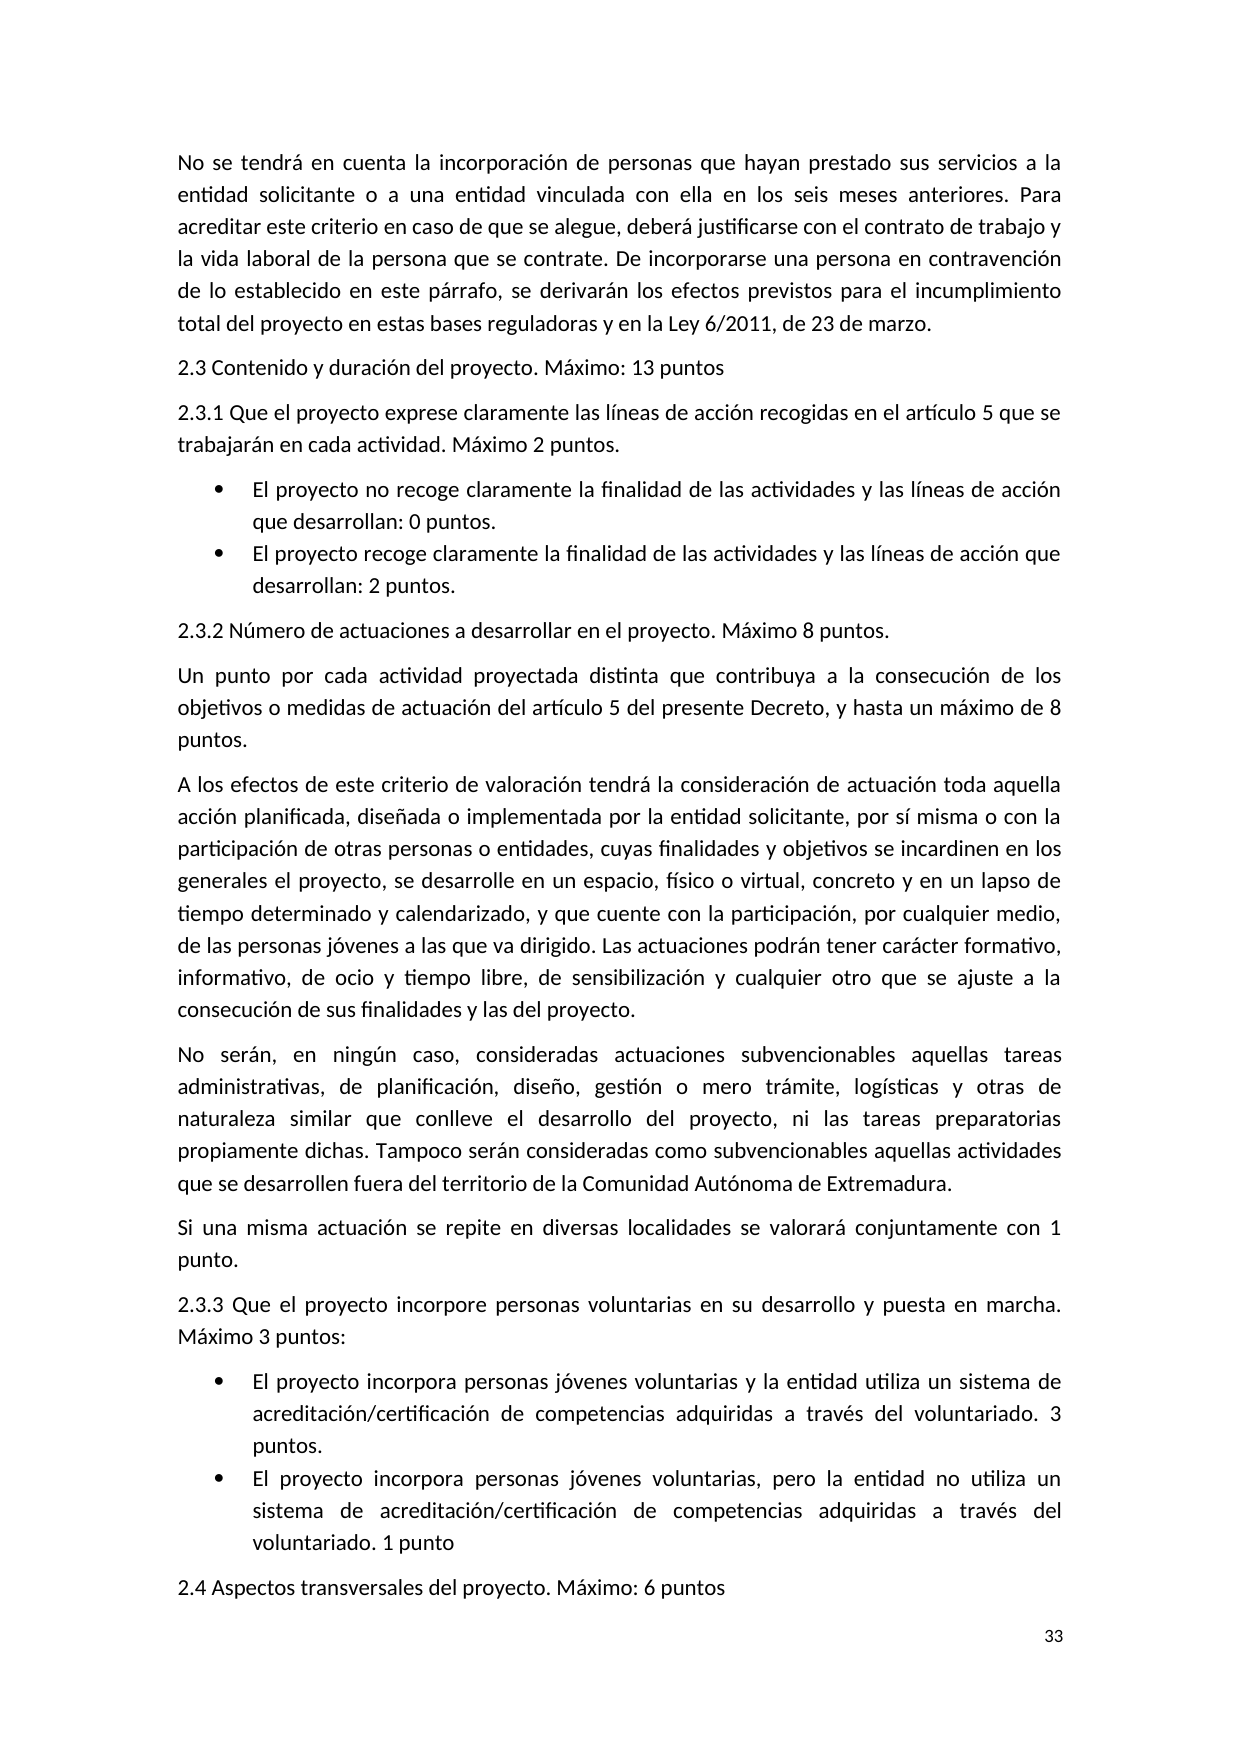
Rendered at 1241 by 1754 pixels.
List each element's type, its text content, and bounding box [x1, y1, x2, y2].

text 2.3 Contenido y duración del proyecto. Máximo: 13 puntos [177, 353, 1063, 381]
text No se tendrá en cuenta la incorporación de personas que hayan prestado sus servicios a la entidad solicitante o a una entidad vinculada con ella en los seis meses anteriores. Para acreditar este criterio en caso de que se alegue, deberá justificarse con el contrato de trabajo y la vida laboral de la persona que se contrate. De incorporarse una persona en contravención de lo establecido en este párrafo, se derivarán los efectos previstos para el incumplimiento total del proyecto en estas bases reguladoras y en la Ley 6/2011, de 23 de marzo. [177, 148, 1063, 337]
text 2.3.2 Número de actuaciones a desarrollar en el proyecto. Máximo 8 puntos. [177, 616, 1063, 644]
list El proyecto no recoge claramente la finalidad de las actividades y las líneas de acción que desarrollan: 0 puntos. [215, 475, 1063, 535]
list El proyecto incorpora personas jóvenes voluntarias, pero la entidad no utiliza un sistema de acreditación/certificación de competencias adquiridas a través del voluntariado. 1 punto [215, 1464, 1063, 1556]
text 2.3.1 Que el proyecto exprese claramente las líneas de acción recogidas en el artículo 5 que se trabajarán en cada actividad. Máximo 2 puntos. [177, 398, 1063, 458]
text Si una misma actuación se repite en diversas localidades se valorará conjuntamente con 1 punto. [177, 1213, 1063, 1273]
text 2.4 Aspectos transversales del proyecto. Máximo: 6 puntos [177, 1573, 1063, 1601]
text Un punto por cada actividad proyectada distinta que contribuya a la consecución de los objetivos o medidas de actuación del artículo 5 del presente Decreto, y hasta un máximo de 8 puntos. [177, 661, 1063, 753]
text A los efectos de este criterio de valoración tendrá la consideración de actuación toda aquella acción planificada, diseñada o implementada por la entidad solicitante, por sí misma o con la participación de otras personas o entidades, cuyas finalidades y objetivos se incardinen en los generales el proyecto, se desarrolle en un espacio, físico o virtual, concreto y en un lapso de tiempo determinado y calendarizado, y que cuente con la participación, por cualquier medio, de las personas jóvenes a las que va dirigido. Las actuaciones podrán tener carácter formativo, informativo, de ocio y tiempo libre, de sensibilización y cualquier otro que se ajuste a la consecución de sus finalidades y las del proyecto. [177, 770, 1063, 1023]
list El proyecto incorpora personas jóvenes voluntarias y la entidad utiliza un sistema de acreditación/certificación de competencias adquiridas a través del voluntariado. 3 puntos. [215, 1367, 1063, 1459]
list El proyecto recoge claramente la finalidad de las actividades y las líneas de acción que desarrollan: 2 puntos. [215, 539, 1063, 599]
text 2.3.3 Que el proyecto incorpore personas voluntarias en su desarrollo y puesta en marcha. Máximo 3 puntos: [177, 1290, 1063, 1350]
text No serán, en ningún caso, consideradas actuaciones subvencionables aquellas tareas administrativas, de planificación, diseño, gestión o mero trámite, logísticas y otras de naturaleza similar que conlleve el desarrollo del proyecto, ni las tareas preparatorias propiamente dichas. Tampoco serán consideradas como subvencionables aquellas actividades que se desarrollen fuera del territorio de la Comunidad Autónoma de Extremadura. [177, 1040, 1063, 1197]
